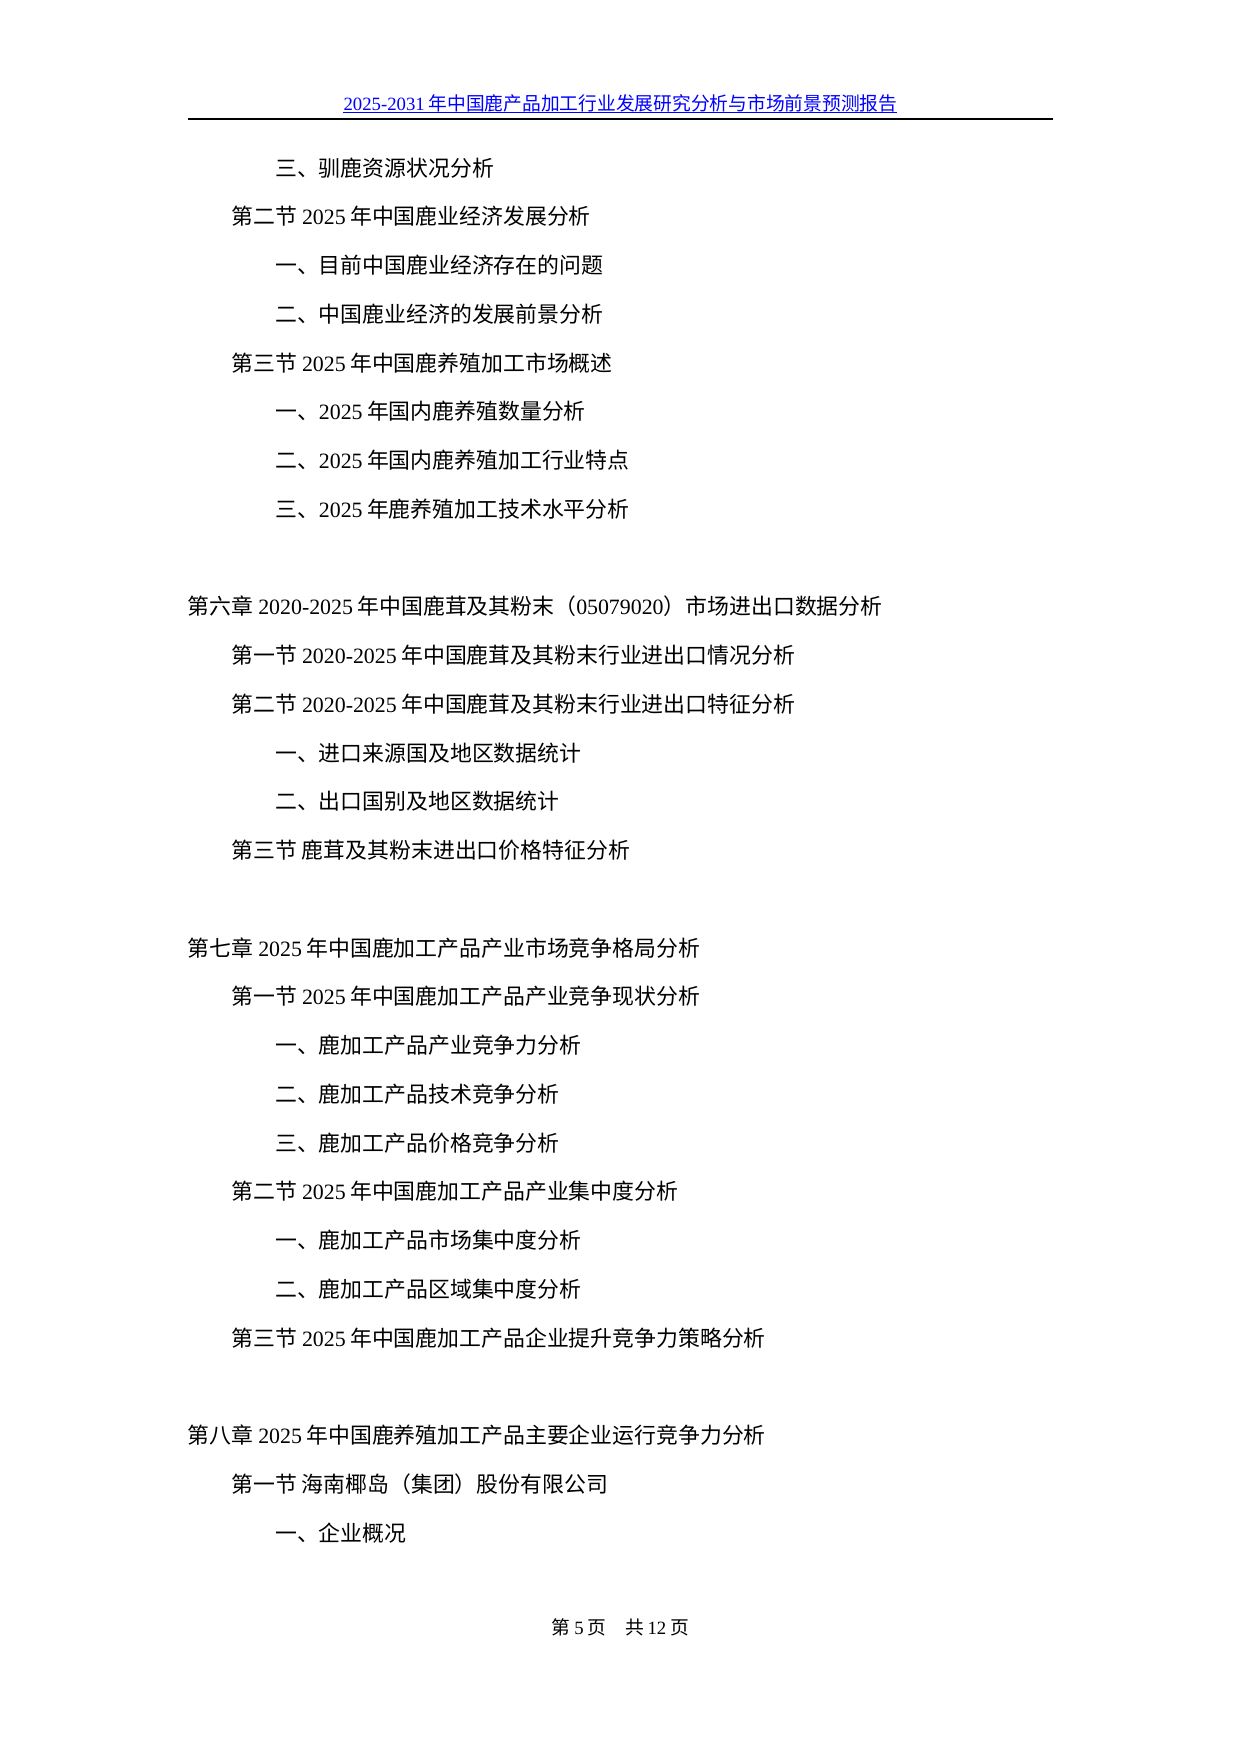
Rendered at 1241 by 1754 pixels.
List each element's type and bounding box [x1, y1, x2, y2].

text [187, 150, 1053, 1548]
